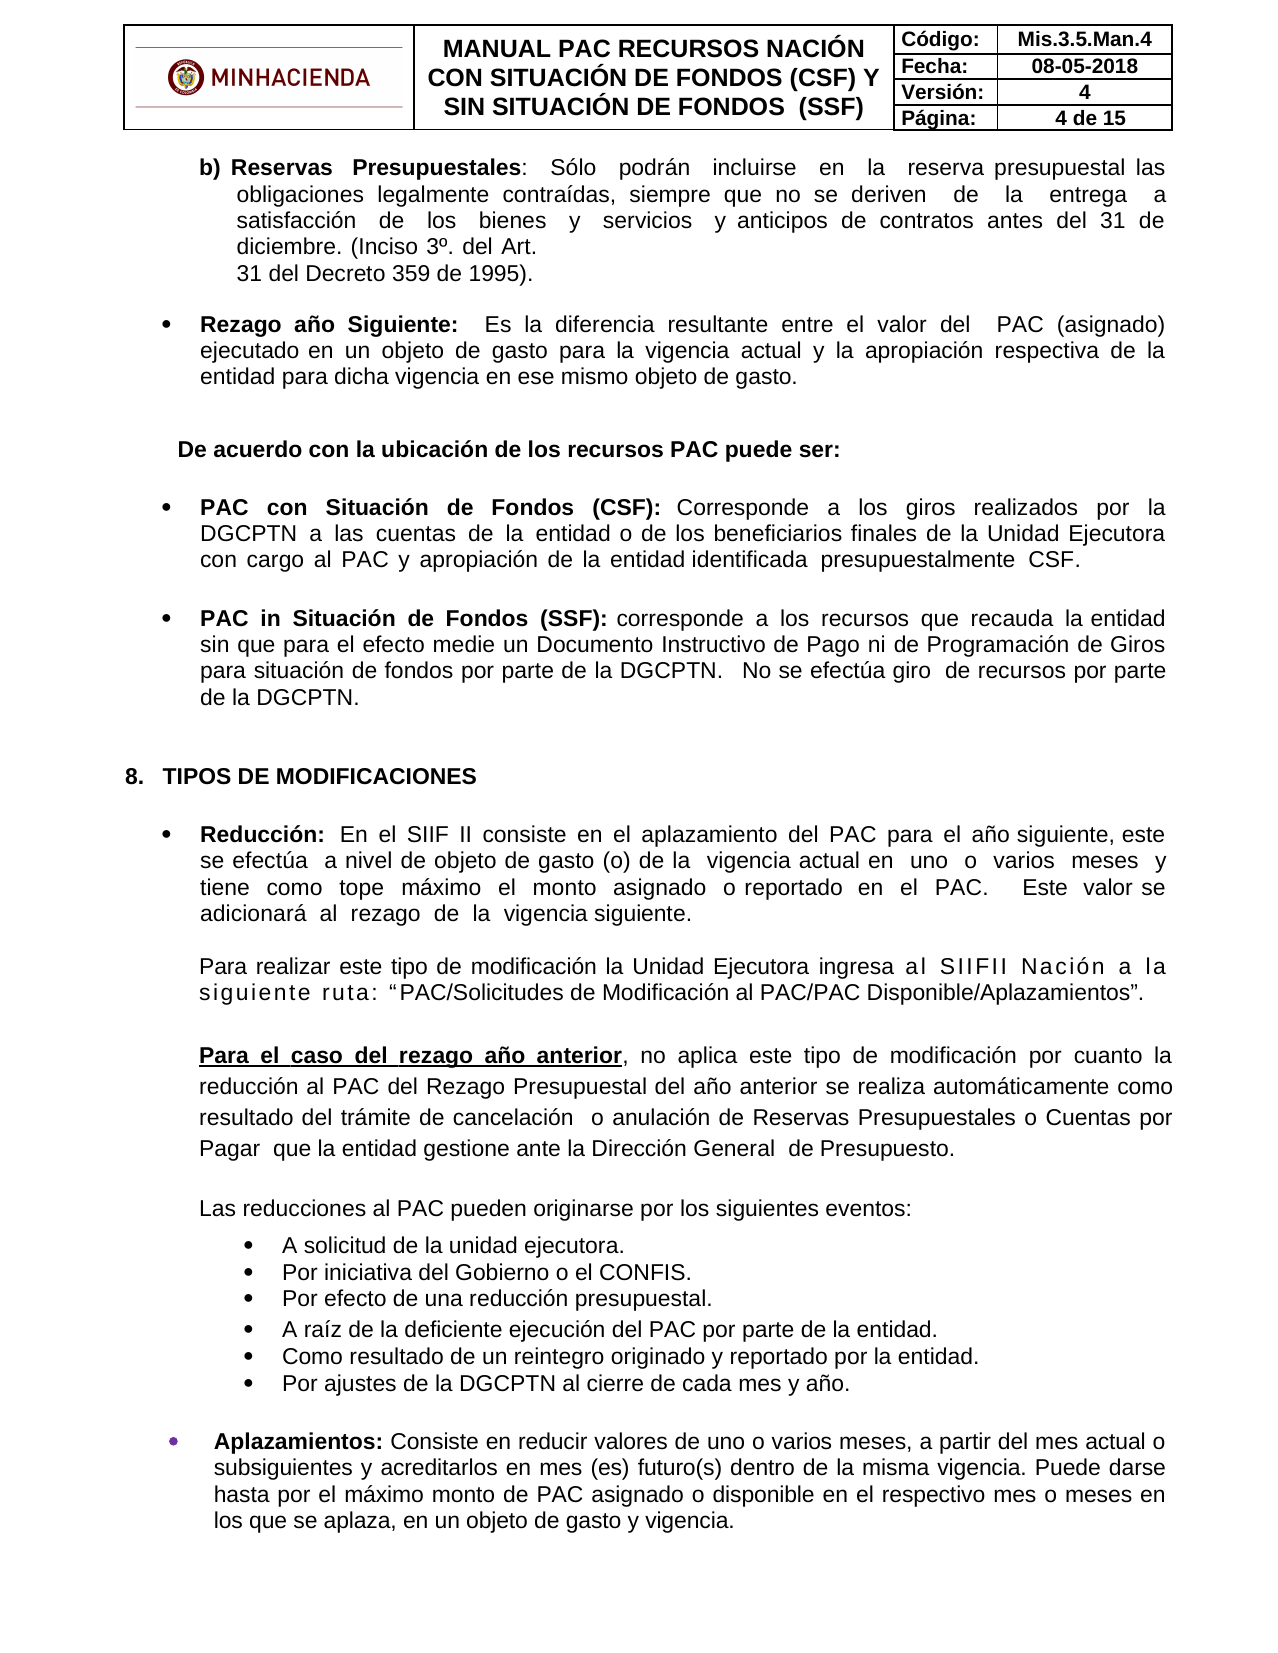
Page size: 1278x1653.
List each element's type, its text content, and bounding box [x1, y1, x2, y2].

list Como resultado de un reintegro originado y reportado por la entidad. [244, 1343, 1173, 1370]
list A raíz de la deficiente ejecución del PAC por parte de la entidad. [244, 1312, 1173, 1343]
list PAC con Situación de Fondos (CSF): Corresponde a los giros realizados por la DGCPTN a las cuentas de la entidad o de los beneficiarios finales de la Unidad Ejecutora con cargo al PAC y apropiación de la entidad identificada presupuestalmente CSF. [162, 494, 1166, 573]
text Para el caso del rezago año anterior, no aplica este tipo de modificación por cuanto la reducción al PAC del Rezago Presupuestal del año anterior se realiza automáticamente como resultado del trámite de cancelación o anulación de Reservas Presupuestales o Cuentas por Pagar que la entidad gestione ante la Dirección General de Presupuesto. [199, 1038, 1173, 1163]
list Por ajustes de la DGCPTN al cierre de cada mes y año. [244, 1370, 1173, 1396]
picture [132, 43, 406, 112]
text b) Reservas Presupuestales: Sólo podrán incluirse en la reserva presupuestal las obligaciones legalmente contraídas, siempre que no se deriven de la entrega a satisfacción de los bienes y servicios y anticipos de contratos antes del 31 de diciembre. (Inciso 3º. del Art. [199, 155, 1166, 259]
list A solicitud de la unidad ejecutora. [244, 1232, 1173, 1259]
list PAC in Situación de Fondos (SSF): corresponde a los recursos que recauda la entidad sin que para el efecto medie un Documento Instructivo de Pago ni de Programación de Giros para situación de fondos por parte de la DGCPTN. No se efectúa giro de recursos por parte de la DGCPTN. [162, 604, 1166, 710]
list Por iniciativa del Gobierno o el CONFIS. [244, 1259, 1173, 1285]
list Reducción: En el SIIF II consiste en el aplazamiento del PAC para el año siguiente, este se efectúa a nivel de objeto de gasto (o) de la vigencia actual en uno o varios meses y tiene como tope máximo el monto asignado o reportado en el PAC. Este valor se adicionará al rezago de la vigencia siguiente. [162, 821, 1166, 926]
list Por efecto de una reducción presupuestal. [244, 1285, 1173, 1312]
subtitle TIPOS DE MODIFICACIONES [125, 763, 1171, 789]
text De acuerdo con la ubicación de los recursos PAC puede ser: [177, 436, 873, 462]
list Aplazamientos: Consiste en reducir valores de uno o varios meses, a partir del mes actual o subsiguientes y acreditarlos en mes (es) futuro(s) dentro de la misma vigencia. Puede darse hasta por el máximo monto de PAC asignado o disponible en el respectivo mes o meses en los que se aplaza, en un objeto de gasto y vigencia. [169, 1428, 1166, 1533]
list Rezago año Siguiente: Es la diferencia resultante entre el valor del PAC (asignado) ejecutado en un objeto de gasto para la vigencia actual y la apropiación respectiva de la entidad para dicha vigencia en ese mismo objeto de gasto. [162, 311, 1166, 389]
text 31 del Decreto 359 de 1995). [236, 259, 1173, 286]
text Las reducciones al PAC pueden originarse por los siguientes eventos: [199, 1195, 1173, 1221]
text Para realizar este tipo de modificación la Unidad Ejecutora ingresa al SIIFII Nación a la siguiente ruta: “PAC/Solicitudes de Modificación al PAC/PAC Disponible/Aplazamientos”. [199, 953, 1166, 1006]
